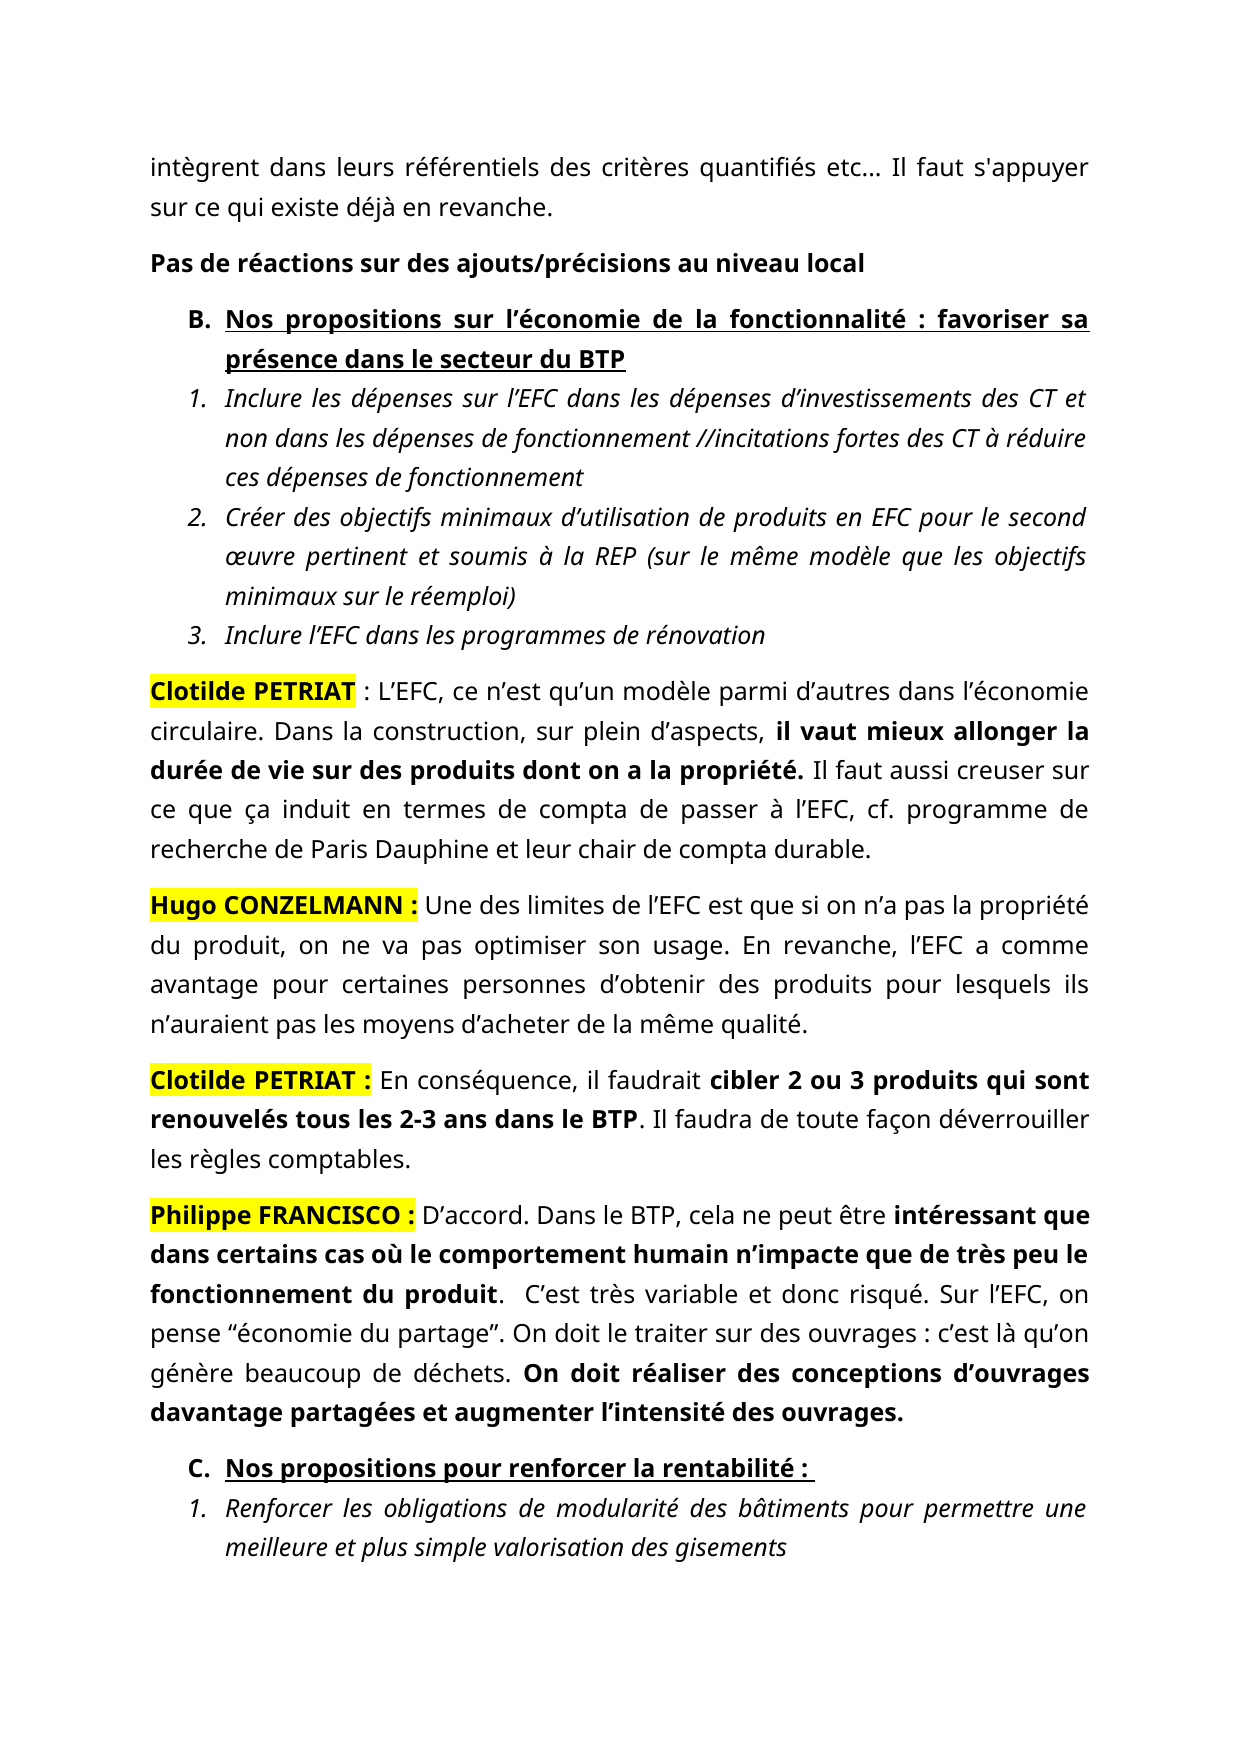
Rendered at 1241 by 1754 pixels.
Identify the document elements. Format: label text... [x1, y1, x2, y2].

list Renforcer les obligations de modularité des bâtiments pour permettre une meilleure et plus simple valorisation des gisements [187, 1491, 1090, 1564]
text Clotilde PETRIAT : En conséquence, il faudrait cibler 2 ou 3 produits qui sont renouvelés tous les 2-3 ans dans le BTP. Il faudra de toute façon déverrouiller les règles comptables. [150, 1062, 1090, 1175]
text Hugo CONZELMANN : Une des limites de l’EFC est que si on n’a pas la propriété du produit, on ne va pas optimiser son usage. En revanche, l’EFC a comme avantage pour certaines personnes d’obtenir des produits pour lesquels ils n’auraient pas les moyens d’acheter de la même qualité. [150, 888, 1090, 1040]
text Clotilde PETRIAT : L’EFC, ce n’est qu’un modèle parmi d’autres dans l’économie circulaire. Dans la construction, sur plein d’aspects, il vaut mieux allonger la durée de vie sur des produits dont on a la propriété. Il faut aussi creuser sur ce que ça induit en termes de compta de passer à l’EFC, cf. programme de recherche de Paris Dauphine et leur chair de compta durable. [150, 674, 1090, 866]
list Nos propositions sur l’économie de la fonctionnalité : favoriser sa présence dans le secteur du BTP [187, 302, 1090, 375]
list Créer des objectifs minimaux d’utilisation de produits en EFC pour le second œuvre pertinent et soumis à la REP (sur le même modèle que les objectifs minimaux sur le réemploi) [187, 499, 1090, 612]
text Pas de réactions sur des ajouts/précisions au niveau local [150, 246, 1090, 280]
list Inclure l’EFC dans les programmes de rénovation [187, 618, 1090, 652]
list Inclure les dépenses sur l’EFC dans les dépenses d’investissements des CT et non dans les dépenses de fonctionnement //incitations fortes des CT à réduire ces dépenses de fonctionnement [187, 381, 1090, 494]
list Nos propositions pour renforcer la rentabilité : [187, 1451, 1090, 1485]
text Philippe FRANCISCO : D’accord. Dans le BTP, cela ne peut être intéressant que dans certains cas où le comportement humain n’impacte que de très peu le fonctionnement du produit. C’est très variable et donc risqué. Sur l’EFC, on pense “économie du partage”. On doit le traiter sur des ouvrages : c’est là qu’on génère beaucoup de déchets. On doit réaliser des conceptions d’ouvrages davantage partagées et augmenter l’intensité des ouvrages. [150, 1197, 1090, 1429]
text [150, 150, 1090, 223]
